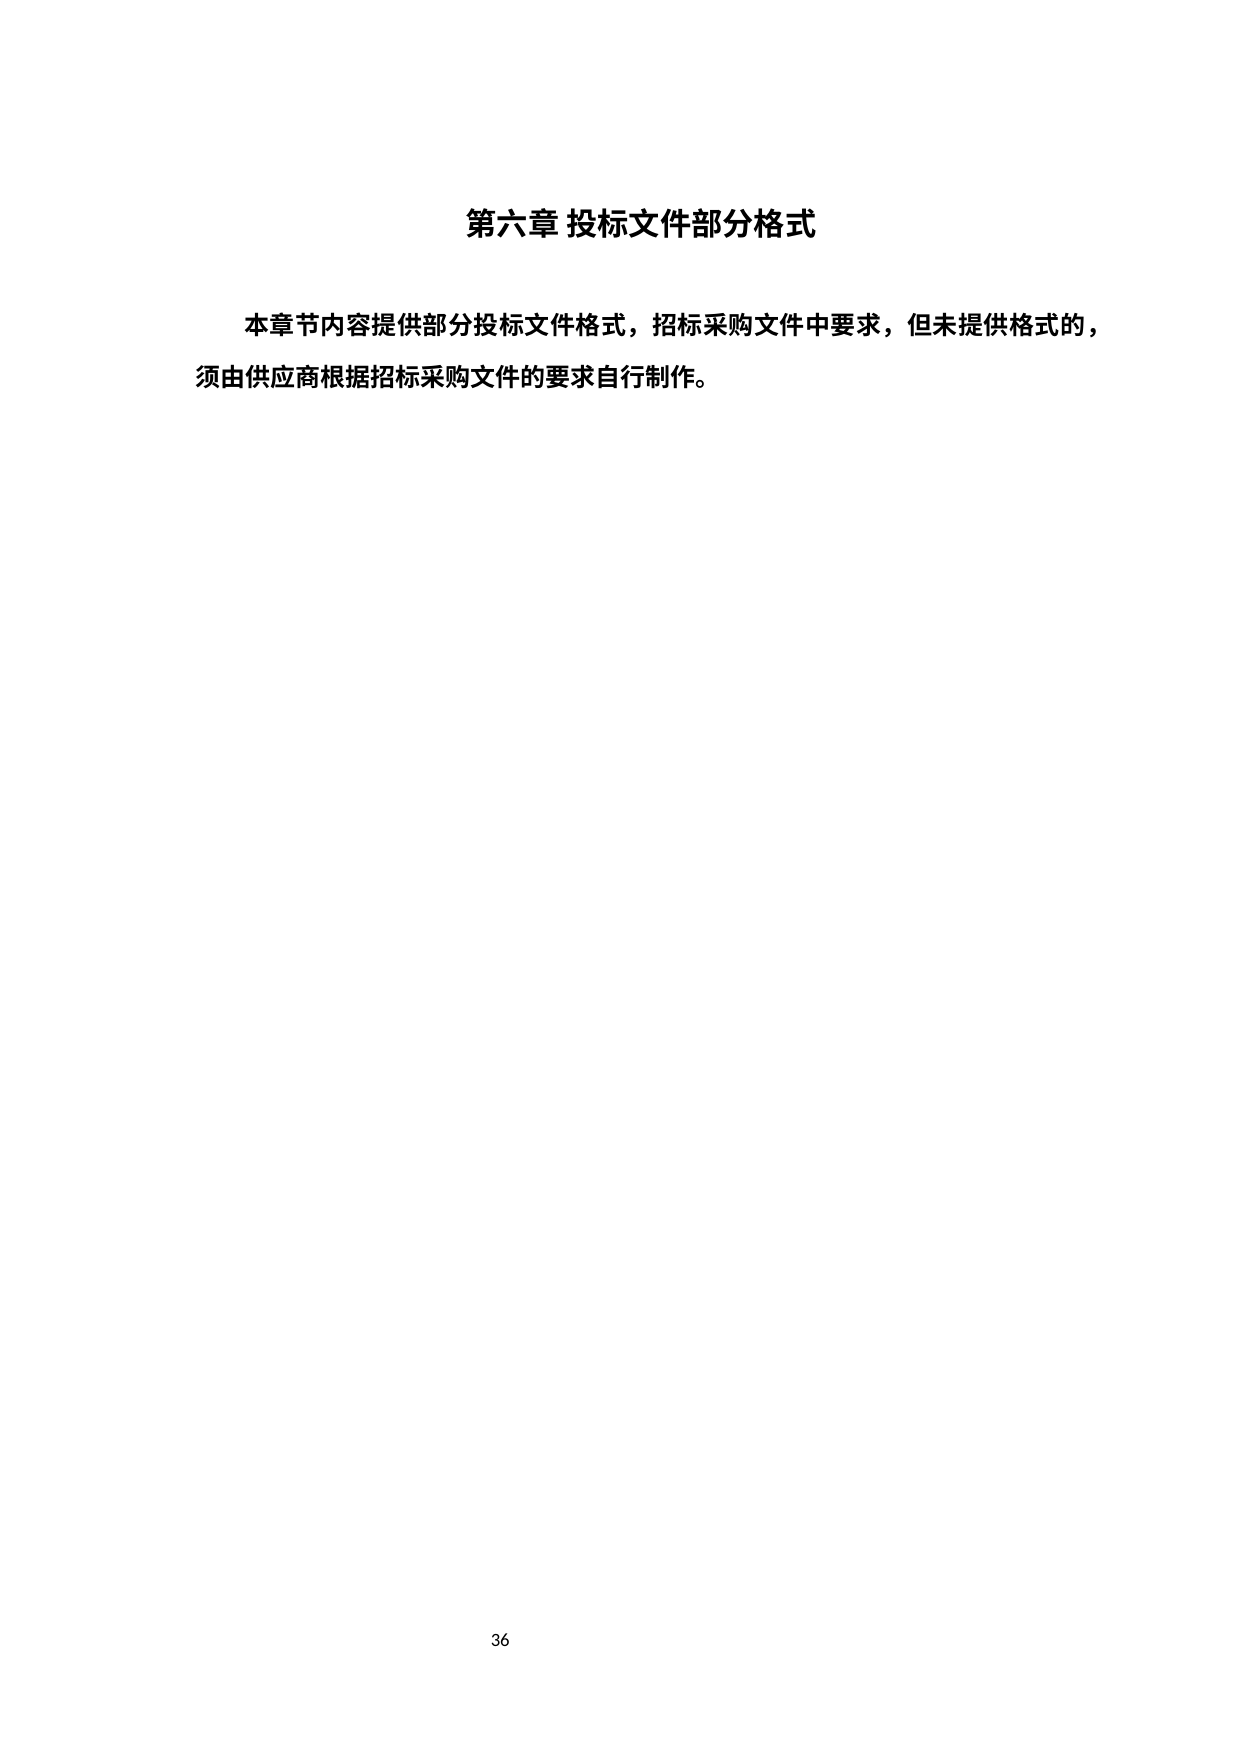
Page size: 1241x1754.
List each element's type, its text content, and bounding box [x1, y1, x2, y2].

text 本章节内容提供部分投标文件格式，招标采购文件中要求，但未提供格式的，须由供应商根据招标采购文件的要求自行制作。 [195, 292, 1087, 397]
subtitle 第六章 投标文件部分格式 [195, 177, 1087, 250]
